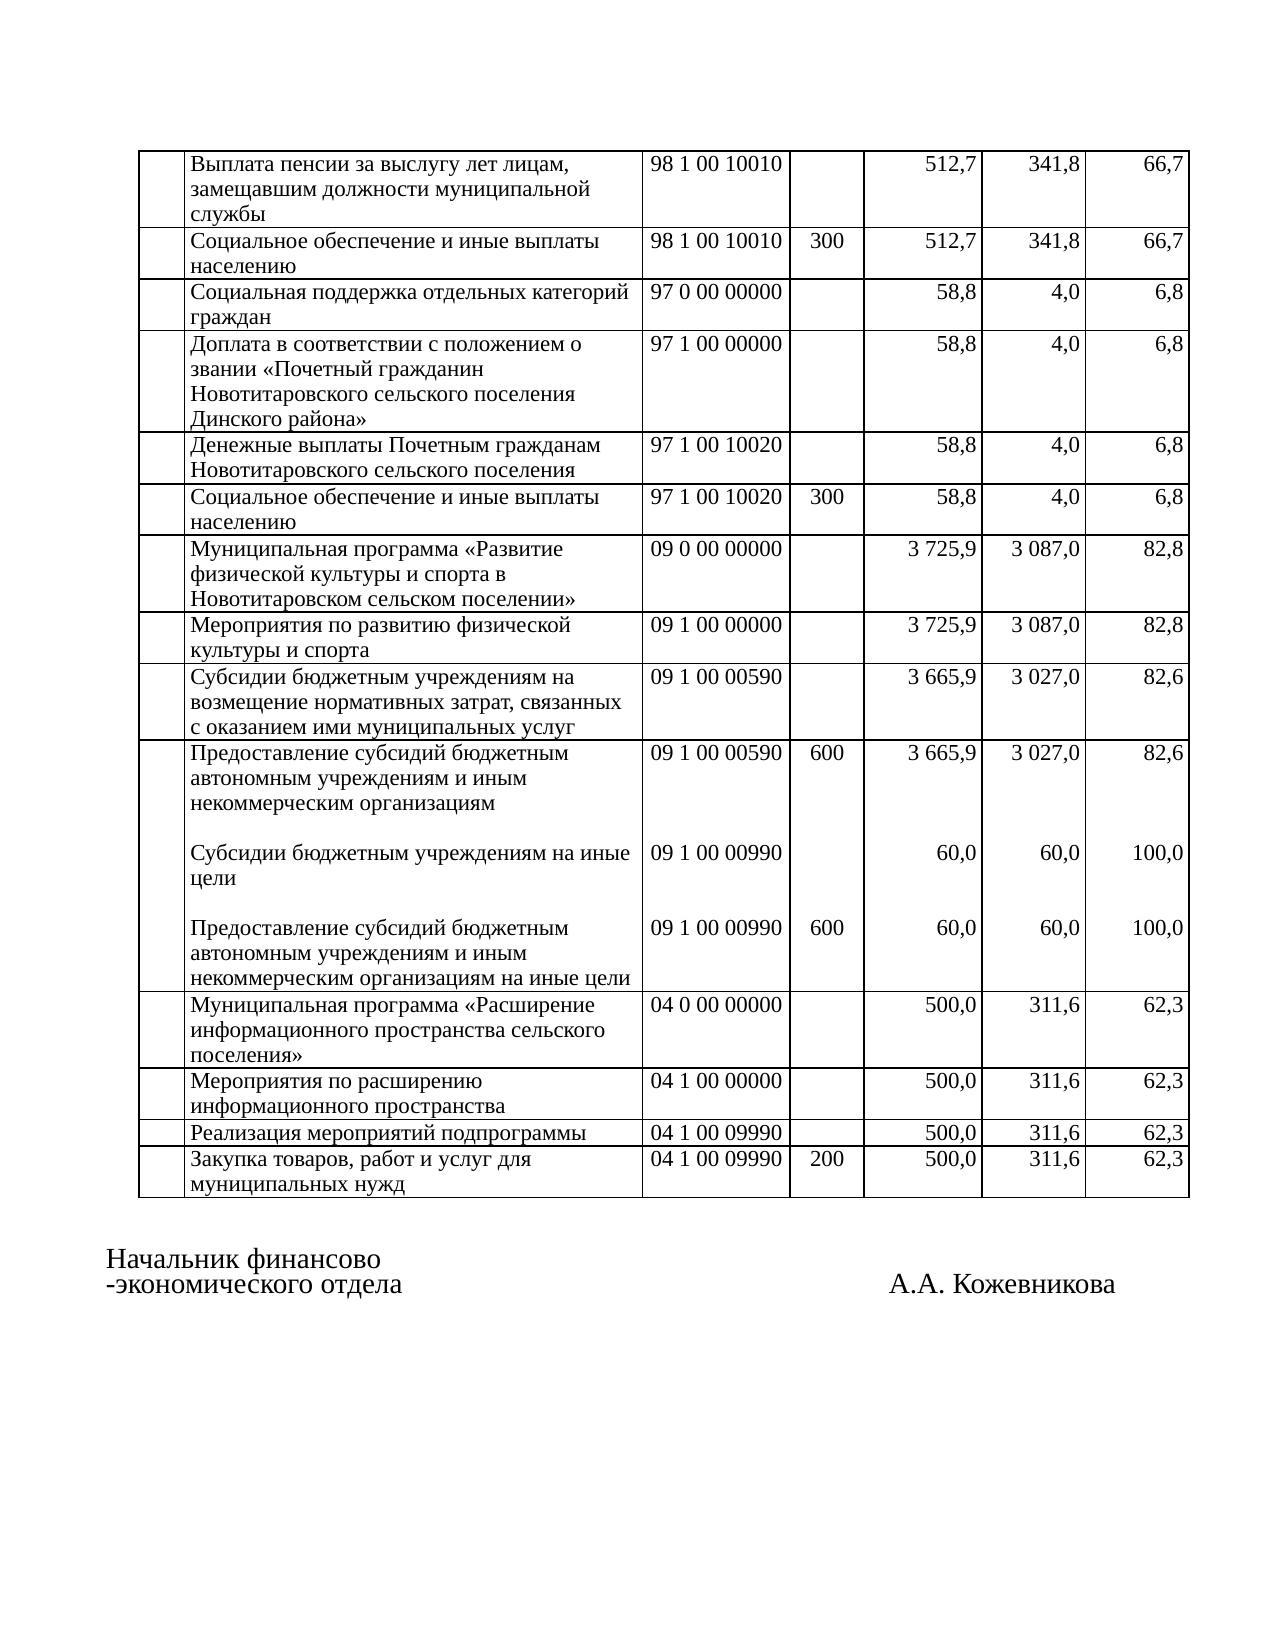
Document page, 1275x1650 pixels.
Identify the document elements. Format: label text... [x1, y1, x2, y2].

table_cell 512,7 [865, 152, 981, 227]
table_cell [791, 664, 863, 739]
text Начальник финансово [257, 1248, 1125, 1273]
table_cell 3 665,9 60,0 60,0 [865, 741, 981, 991]
table_cell Социальное обеспечение и иные выплаты населению [185, 485, 642, 534]
table_cell 62,3 [1086, 992, 1188, 1067]
table_cell 09 1 00 00590 09 1 00 00990 09 1 00 00990 [643, 741, 789, 991]
table_cell 58,8 [865, 280, 981, 330]
table_cell 58,8 [865, 485, 981, 534]
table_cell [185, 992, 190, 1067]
table_cell [791, 152, 863, 227]
table_cell Субсидии бюджетным учреждениям на возмещение нормативных затрат, связанных с оказанием ими муниципальных услуг [185, 664, 642, 739]
table_cell 4,0 [983, 485, 1085, 534]
table_cell 66,7 [1086, 228, 1188, 278]
table_cell Мероприятия по расширению информационного пространства [483, 1069, 642, 1119]
table_cell Реализация мероприятий подпрограммы [185, 1120, 642, 1145]
table_cell 04 1 00 00000 [643, 1069, 789, 1119]
table_cell [140, 152, 184, 227]
text -экономического отдела А.А. Кожевникова [106, 1273, 1125, 1298]
table_cell [140, 1069, 184, 1119]
table_cell 04 1 00 09990 [643, 1120, 789, 1145]
table_cell 6,8 [1086, 433, 1188, 483]
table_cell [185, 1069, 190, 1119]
table_cell 58,8 [865, 433, 981, 483]
table_cell 3 087,0 [983, 536, 1085, 611]
table_cell 82,6 [1086, 664, 1188, 739]
table_cell [791, 1069, 863, 1119]
table_cell Социальное обеспечение и иные выплаты населению [185, 228, 642, 278]
table_cell 300 [791, 228, 863, 278]
table_cell [791, 1120, 863, 1145]
table_cell [140, 613, 184, 662]
table_cell [791, 613, 863, 662]
table_cell [791, 331, 863, 431]
table_cell 600 600 [791, 741, 863, 991]
table_cell 500,0 [865, 1147, 981, 1197]
table_cell 09 1 00 00000 [643, 613, 789, 662]
table_cell 62,3 [1086, 1147, 1188, 1197]
table_cell 6,8 [1086, 331, 1188, 431]
table_cell Закупка товаров, работ и услуг для муниципальных нужд [185, 1147, 642, 1197]
table_cell 311,6 [983, 1120, 1085, 1145]
table_cell [140, 485, 184, 534]
table_cell [140, 433, 184, 483]
table_cell [791, 536, 863, 611]
table_cell 66,7 [1086, 152, 1188, 227]
table_cell 3 725,9 [865, 613, 981, 662]
table_cell [140, 280, 184, 330]
table_cell 97 1 00 10020 [643, 485, 789, 534]
table_cell 311,6 [983, 1147, 1085, 1197]
table_cell 04 0 00 00000 [643, 992, 789, 1067]
table_cell 82,6 100,0 100,0 [1086, 741, 1188, 991]
table_cell Социальная поддержка отдельных категорий граждан [185, 280, 642, 330]
table_cell 98 1 00 10010 [643, 228, 789, 278]
table_cell 500,0 [865, 992, 981, 1067]
table_cell 512,7 [865, 228, 981, 278]
table_cell 97 1 00 10020 [643, 433, 789, 483]
table_cell 98 1 00 10010 [643, 152, 789, 227]
table_cell [140, 331, 184, 431]
table_cell [140, 741, 184, 991]
table_cell [140, 664, 184, 739]
table_cell 58,8 [865, 331, 981, 431]
table_cell 82,8 [1086, 613, 1188, 662]
table_cell 6,8 [1086, 485, 1188, 534]
table_cell 341,8 [983, 152, 1085, 227]
table_cell 82,8 [1086, 536, 1188, 611]
table_cell Предоставление субсидий бюджетным автономным учреждениям и иным некоммерческим организациям Субсидии бюджетным учреждениям на иные цели Предоставление субсидий бюджетным автономным учреждениям и иным некоммерческим организациям на иные цели [185, 741, 642, 991]
table_cell 3 087,0 [983, 613, 1085, 662]
table_cell 341,8 [983, 228, 1085, 278]
table_cell 500,0 [865, 1120, 981, 1145]
table_cell 4,0 [983, 280, 1085, 330]
table_cell Доплата в соответствии с положением о звании «Почетный гражданин Новотитаровского сельского поселения Динского района» [185, 331, 642, 431]
table_cell 09 1 00 00590 [643, 664, 789, 739]
table_cell 3 725,9 [865, 536, 981, 611]
table_cell Выплата пенсии за выслугу лет лицам, замещавшим должности муниципальной службы [185, 152, 642, 227]
table_cell 09 0 00 00000 [643, 536, 789, 611]
table_cell [140, 228, 184, 278]
text Начальник финансово [106, 1248, 254, 1273]
table_cell [791, 992, 863, 1067]
table_cell 97 1 00 00000 [643, 331, 789, 431]
table_cell 62,3 [1086, 1120, 1188, 1145]
table_cell 97 0 00 00000 [643, 280, 789, 330]
table_cell 04 1 00 09990 [643, 1147, 789, 1197]
table_cell Мероприятия по развитию физической культуры и спорта [185, 613, 642, 662]
table_cell 311,6 [983, 992, 1085, 1067]
table_cell 3 027,0 [983, 664, 1085, 739]
table_cell Денежные выплаты Почетным гражданам Новотитаровского сельского поселения [185, 433, 642, 483]
table_cell 500,0 [865, 1069, 981, 1119]
table_cell [140, 1120, 184, 1145]
table_cell 62,3 [1086, 1069, 1188, 1119]
table_cell [791, 280, 863, 330]
table_cell 6,8 [1086, 280, 1188, 330]
table_cell [791, 433, 863, 483]
table_cell Муниципальная программа «Развитие физической культуры и спорта в Новотитаровском сельском поселении» [185, 536, 642, 611]
table_cell Муниципальная программа «Расширение информационного пространства сельского поселения» [303, 992, 642, 1067]
table_cell 4,0 [983, 331, 1085, 431]
table_cell [140, 536, 184, 611]
table_cell [140, 992, 184, 1067]
table_cell 200 [791, 1147, 863, 1197]
table_cell 3 027,0 60,0 60,0 [983, 741, 1085, 991]
table_cell [140, 1147, 184, 1197]
table_cell 3 665,9 [865, 664, 981, 739]
table_cell 311,6 [983, 1069, 1085, 1119]
table_cell 300 [791, 485, 863, 534]
table_cell 4,0 [983, 433, 1085, 483]
